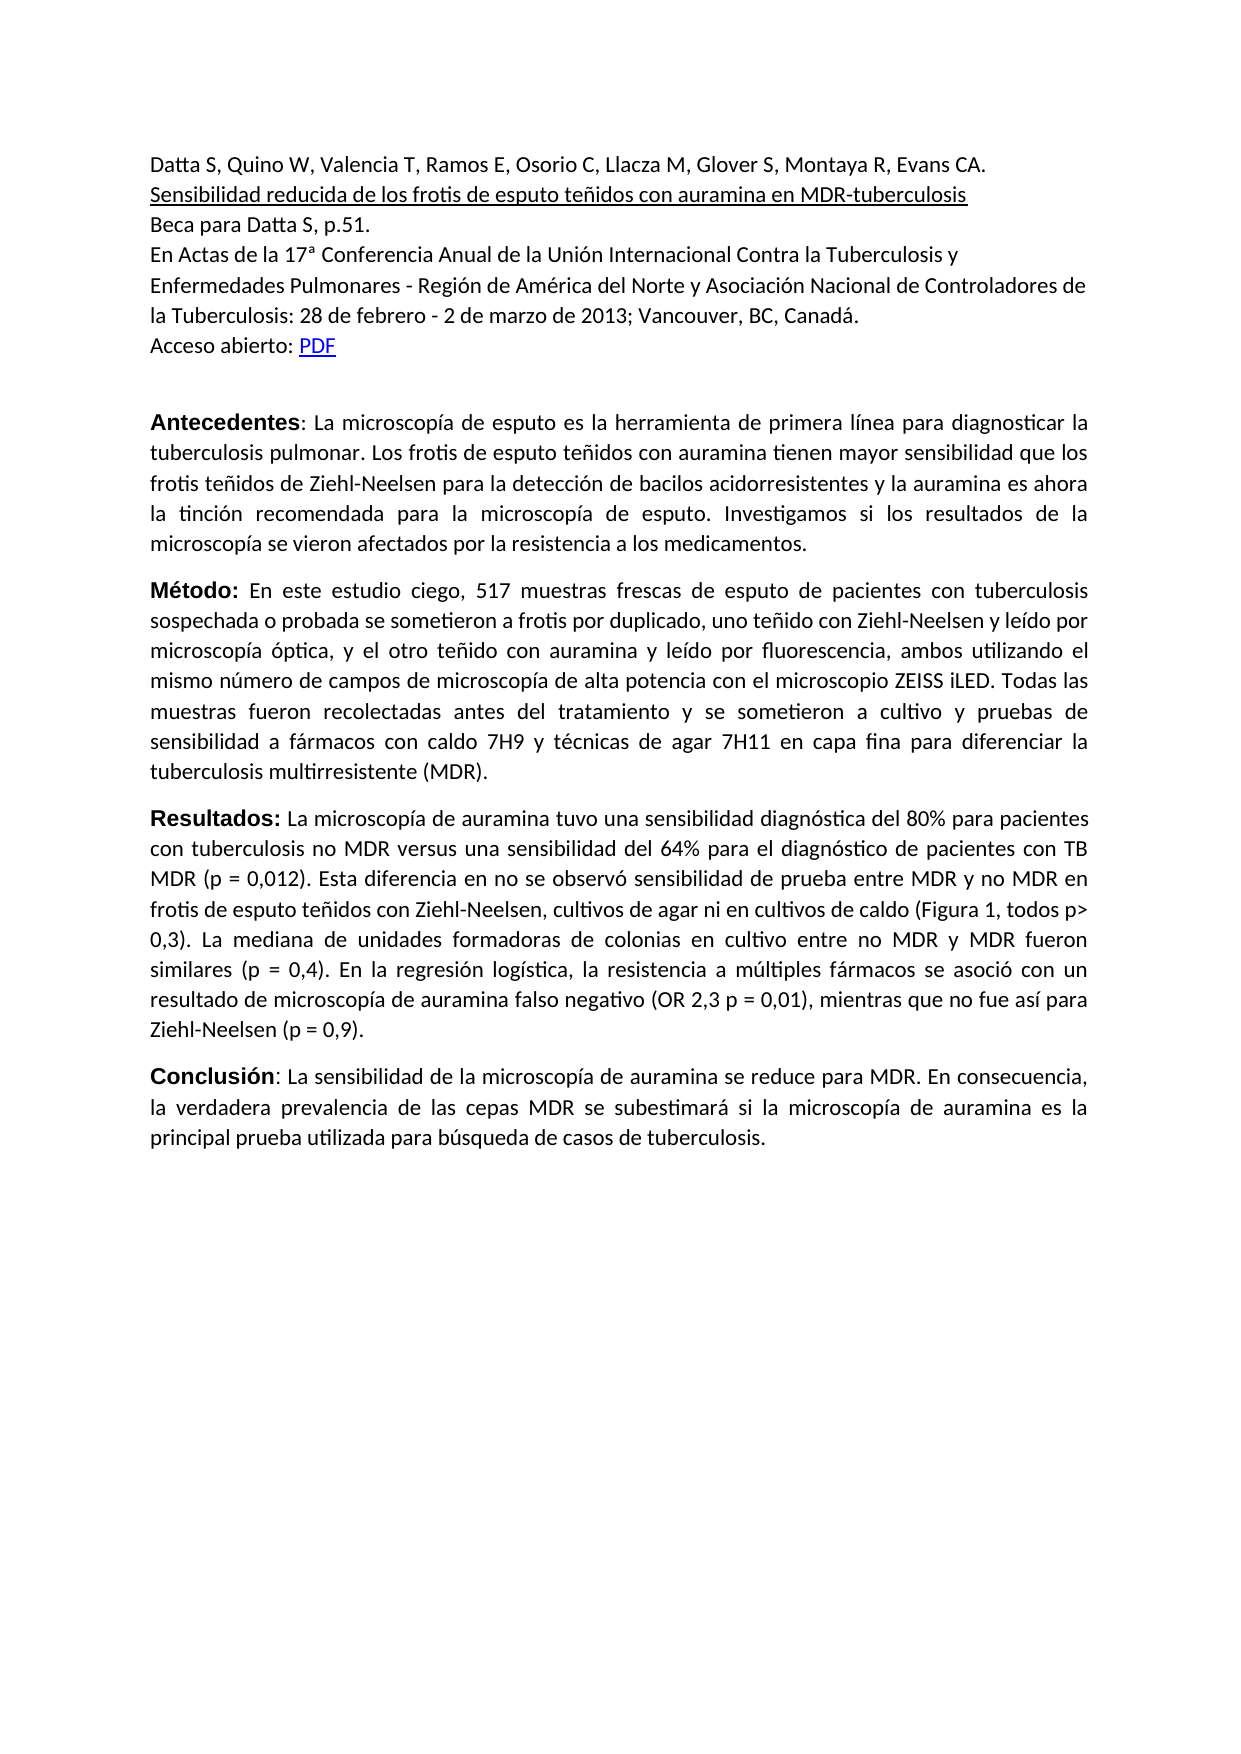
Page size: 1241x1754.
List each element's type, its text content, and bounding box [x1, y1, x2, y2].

text Método: En este estudio ciego, 517 muestras frescas de esputo de pacientes con tuberculosis sospechada o probada se sometieron a frotis por duplicado, uno teñido con Ziehl-Neelsen y leído por microscopía óptica, y el otro teñido con auramina y leído por fluorescencia, ambos utilizando el mismo número de campos de microscopía de alta potencia con el microscopio ZEISS iLED. Todas las muestras fueron recolectadas antes del tratamiento y se sometieron a cultivo y pruebas de sensibilidad a fármacos con caldo 7H9 y técnicas de agar 7H11 en capa fina para diferenciar la tuberculosis multirresistente (MDR). [150, 576, 1090, 785]
text Conclusión: La sensibilidad de la microscopía de auramina se reduce para MDR. En consecuencia, la verdadera prevalencia de las cepas MDR se subestimará si la microscopía de auramina es la principal prueba utilizada para búsqueda de casos de tuberculosis. [150, 1062, 1090, 1151]
text En Actas de la 17ª Conferencia Anual de la Unión Internacional Contra la Tuberculosis y Enfermedades Pulmonares - Región de América del Norte y Asociación Nacional de Controladores de la Tuberculosis: 28 de febrero - 2 de marzo de 2013; Vancouver, BC, Canadá. Acceso abierto: PDF [150, 241, 1090, 359]
text Resultados: La microscopía de auramina tuvo una sensibilidad diagnóstica del 80% para pacientes con tuberculosis no MDR versus una sensibilidad del 64% para el diagnóstico de pacientes con TB MDR (p = 0,012). Esta diferencia en no se observó sensibilidad de prueba entre MDR y no MDR en frotis de esputo teñidos con Ziehl-Neelsen, cultivos de agar ni en cultivos de caldo (Figura 1, todos p> 0,3). La mediana de unidades formadoras de colonias en cultivo entre no MDR y MDR fueron similares (p = 0,4). En la regresión logística, la resistencia a múltiples fármacos se asoció con un resultado de microscopía de auramina falso negativo (OR 2,3 p = 0,01), mientras que no fue así para Ziehl-Neelsen (p = 0,9). [150, 804, 1090, 1044]
text Antecedentes: La microscopía de esputo es la herramienta de primera línea para diagnosticar la tuberculosis pulmonar. Los frotis de esputo teñidos con auramina tienen mayor sensibilidad que los frotis teñidos de Ziehl-Neelsen para la detección de bacilos acidorresistentes y la auramina es ahora la tinción recomendada para la microscopía de esputo. Investigamos si los resultados de la microscopía se vieron afectados por la resistencia a los medicamentos. [150, 408, 1090, 557]
text Datta S, Quino W, Valencia T, Ramos E, Osorio C, Llacza M, Glover S, Montaya R, Evans CA. Sensibilidad reducida de los frotis de esputo teñidos con auramina en MDR-tuberculosis Beca para Datta S, p.51. [150, 150, 1090, 238]
